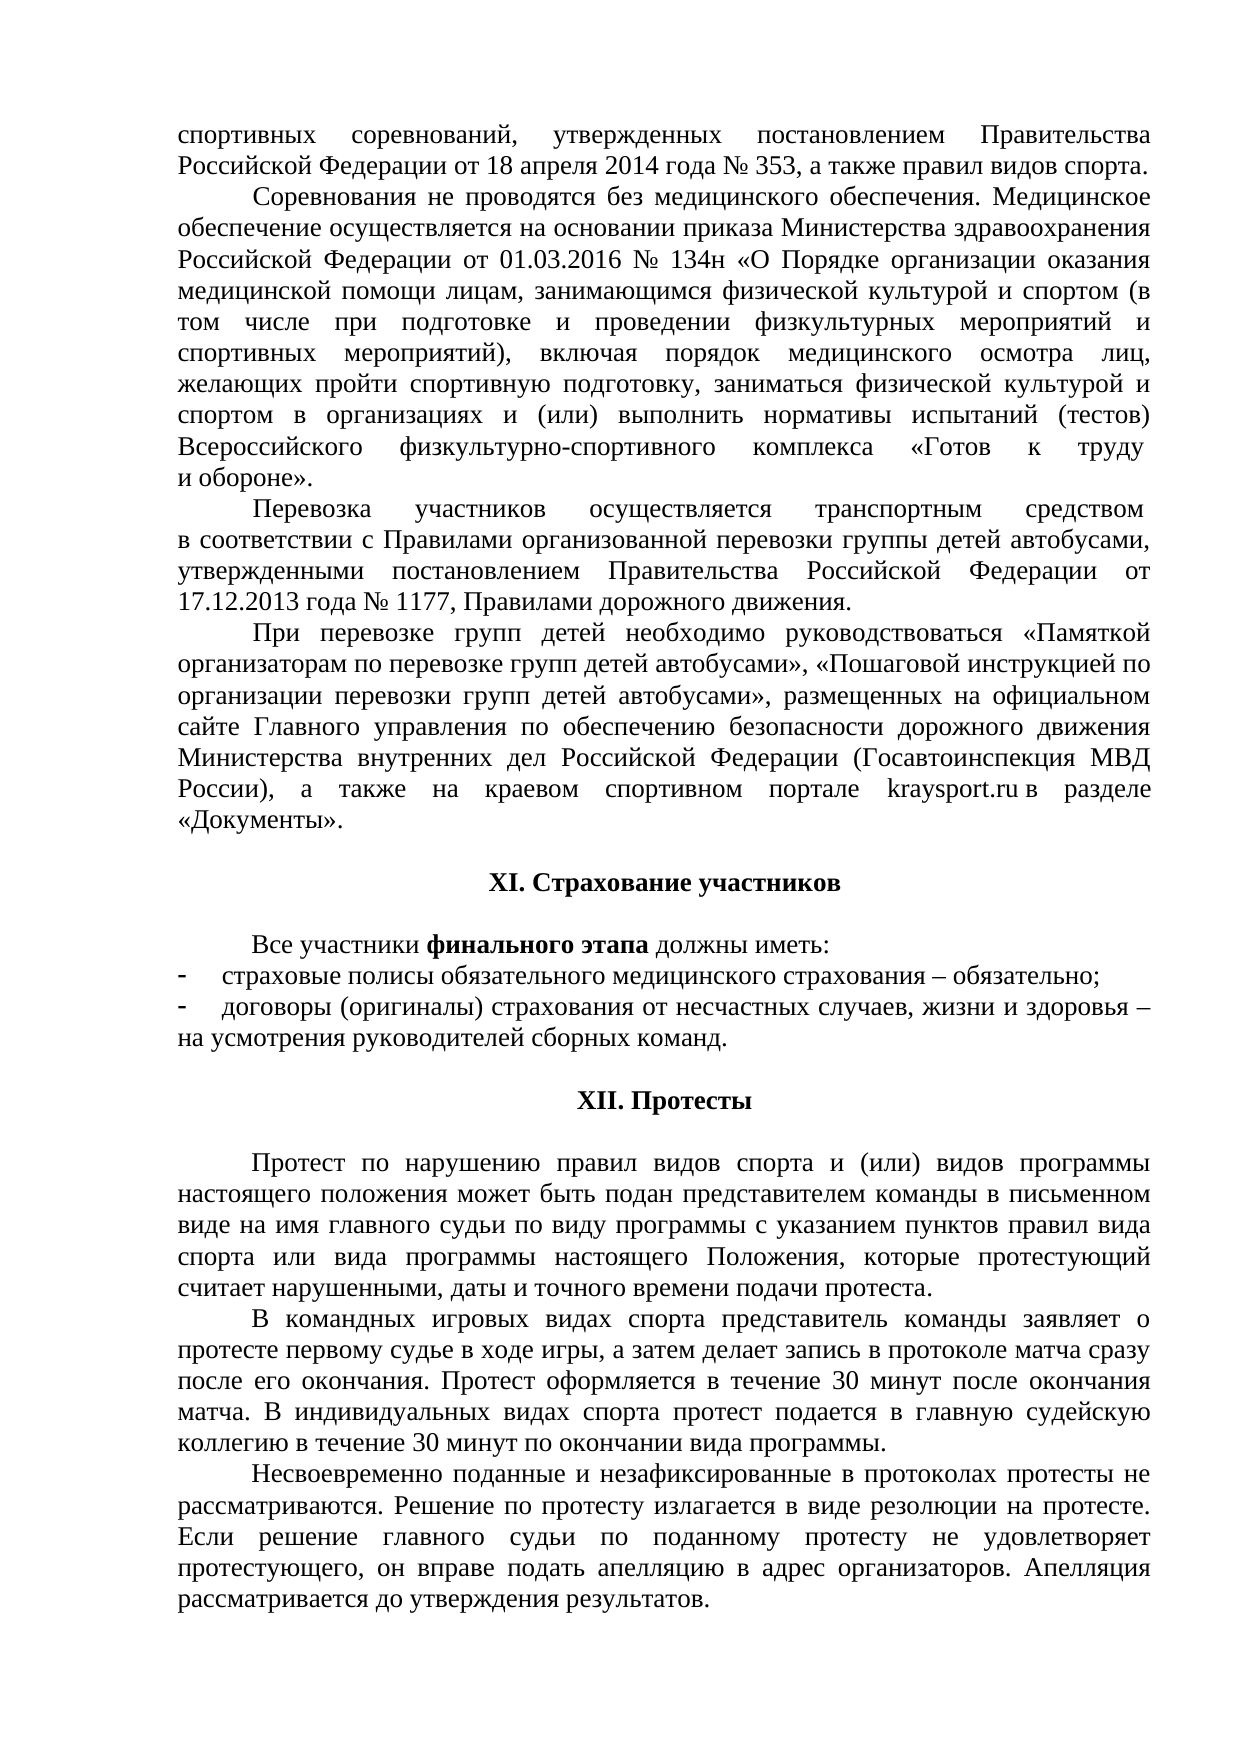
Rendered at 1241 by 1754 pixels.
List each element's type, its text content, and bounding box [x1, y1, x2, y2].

text При перевозке групп детей необходимо руководствоваться «Памяткой организаторам по перевозке групп детей автобусами», «Пошаговой инструкцией по организации перевозки групп детей автобусами», размещенных на официальном сайте Главного управления по обеспечению безопасности дорожного движения Министерства внутренних дел Российской Федерации (Госавтоинспекция МВД России), а также на краевом спортивном портале kraysport.ru в разделе «Документы». [177, 616, 1152, 834]
text Несвоевременно поданные и незафиксированные в протоколах протесты не рассматриваются. Решение по протесту излагается в виде резолюции на протесте. Если решение главного судьи по поданному протесту не удовлетворяет протестующего, он вправе подать апелляцию в адрес организаторов. Апелляция рассматривается до утверждения результатов. [177, 1458, 1152, 1613]
list договоры (оригиналы) страхования от несчастных случаев, жизни и здоровья – на усмотрения руководителей сборных команд. [177, 990, 1152, 1053]
text Все участники финального этапа должны иметь: [177, 928, 1152, 959]
text XII. Протесты [177, 1084, 1152, 1115]
text В командных игровых видах спорта представитель команды заявляет о протесте первому судье в ходе игры, а затем делает запись в протоколе матча сразу после его окончания. Протест оформляется в течение 30 минут после окончания матча. В индивидуальных видах спорта протест подается в главную судейскую коллегию в течение 30 минут по окончании вида программы. [177, 1302, 1152, 1458]
text XI. Страхование участников [177, 866, 1152, 897]
text Протест по нарушению правил видов спорта и (или) видов программы настоящего положения может быть подан представителем команды в письменном виде на имя главного судьи по виду программы с указанием пунктов правил вида спорта или вида программы настоящего Положения, которые протестующий считает нарушенными, даты и точного времени подачи протеста. [177, 1146, 1152, 1302]
text Перевозка участников осуществляется транспортным средством в соответствии с Правилами организованной перевозки группы детей автобусами, утвержденными постановлением Правительства Российской Федерации от 17.12.2013 года № 1177, Правилами дорожного движения. [177, 492, 1152, 616]
text Соревнования не проводятся без медицинского обеспечения. Медицинское обеспечение осуществляется на основании приказа Министерства здравоохранения Российской Федерации от 01.03.2016 № 134н «О Порядке организации оказания медицинской помощи лицам, занимающимся физической культурой и спортом (в том числе при подготовке и проведении физкультурных мероприятий и спортивных мероприятий), включая порядок медицинского осмотра лиц, желающих пройти спортивную подготовку, заниматься физической культурой и спортом в организациях и (или) выполнить нормативы испытаний (тестов) Всероссийского физкультурно-спортивного комплекса «Готов к труду и обороне». [177, 180, 1152, 492]
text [177, 118, 1152, 180]
list страховые полисы обязательного медицинского страхования – обязательно; [177, 959, 1152, 990]
